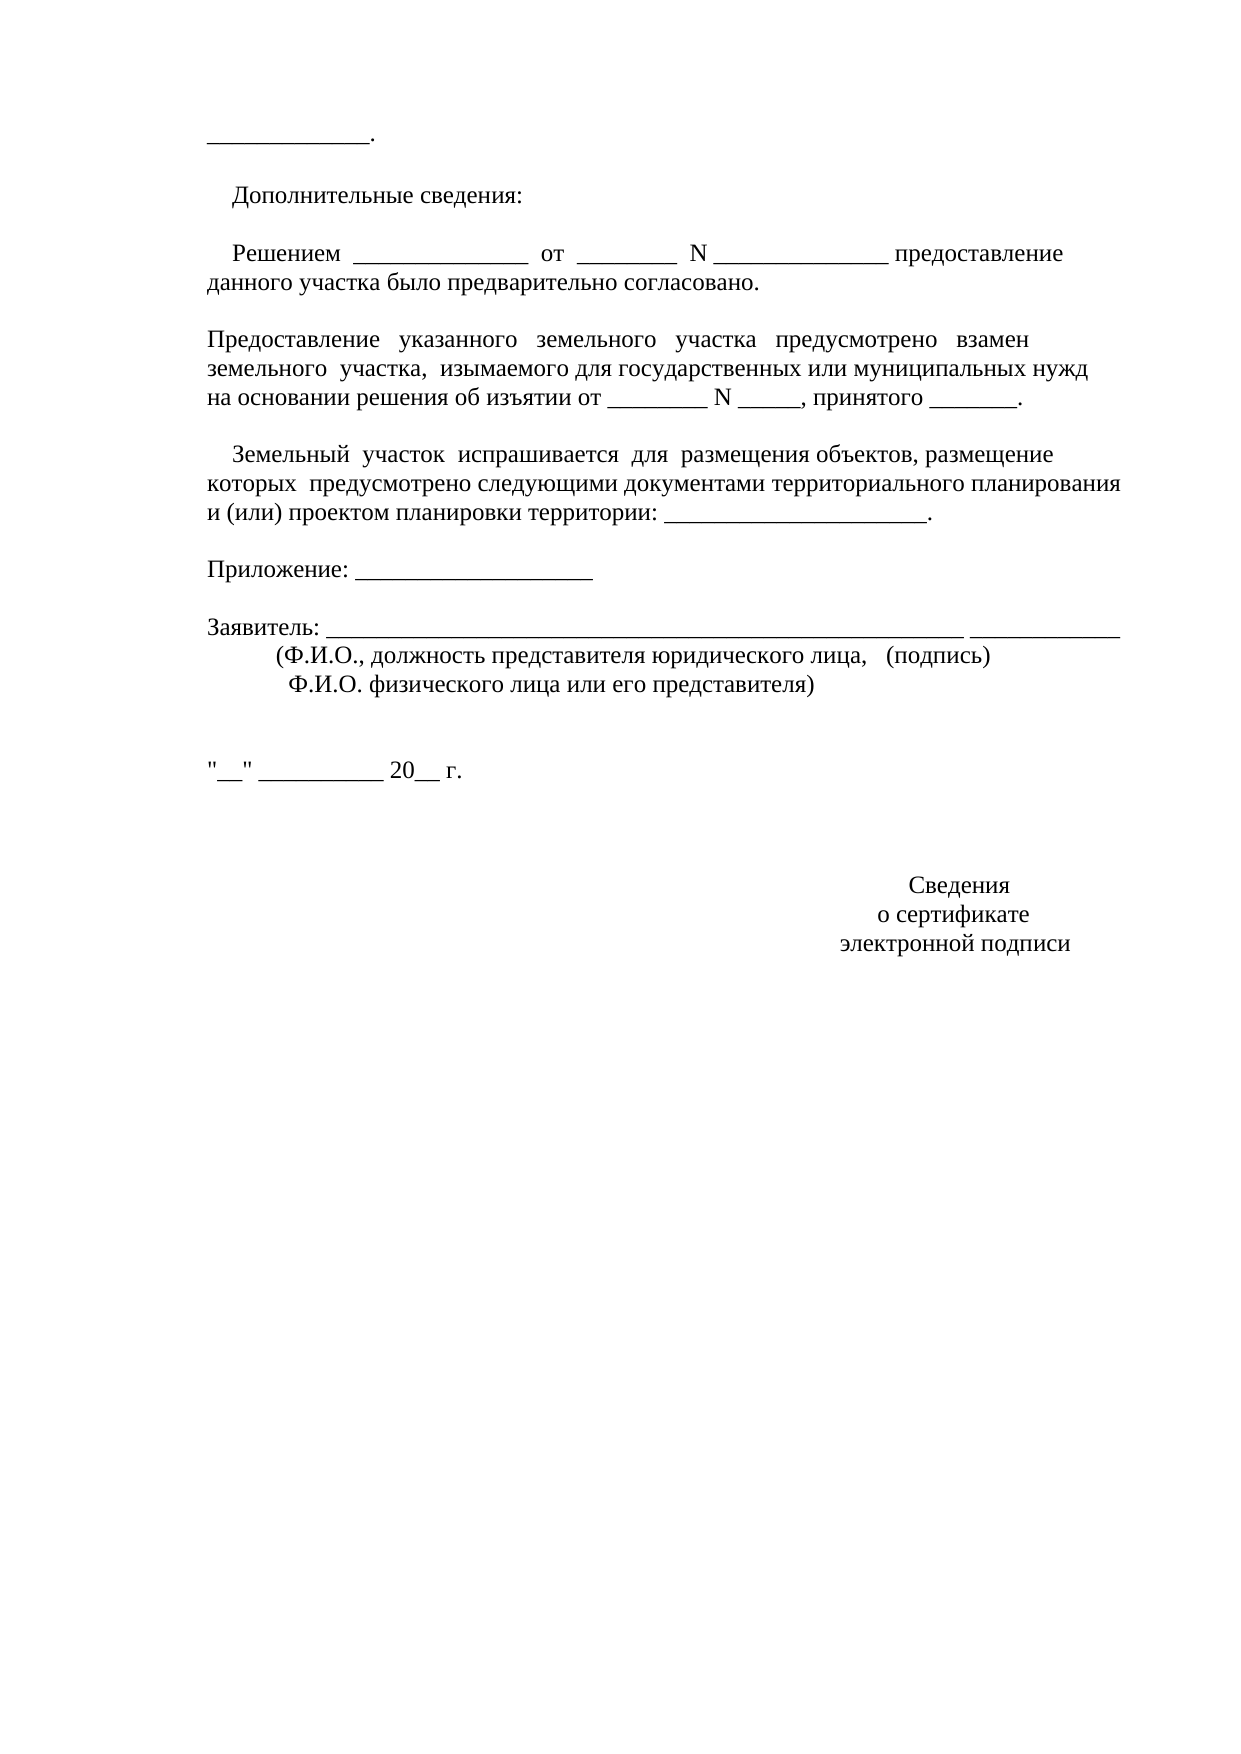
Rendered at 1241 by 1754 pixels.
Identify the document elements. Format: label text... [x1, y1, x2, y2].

text Ф.И.О. физического лица или его представителя) [207, 669, 1181, 698]
text данного участка было предварительно согласовано. [207, 267, 1181, 295]
text Приложение: ___________________ [207, 554, 1181, 583]
text Дополнительные сведения: [207, 180, 1181, 209]
text о сертификате [827, 899, 1181, 928]
text Заявитель: ___________________________________________________ ____________ [207, 612, 1181, 640]
text и (или) проектом планировки территории: _____________________. [207, 497, 1181, 525]
text Решением ______________ от ________ N ______________ предоставление [207, 238, 1181, 267]
text Сведения [827, 870, 1181, 899]
text (Ф.И.О., должность представителя юридического лица, (подпись) [207, 640, 1181, 669]
text которых предусмотрено следующими документами территориального планирования [207, 468, 1181, 497]
text на основании решения об изъятии от ________ N _____, принятого _______. [207, 382, 1181, 410]
text Предоставление указанного земельного участка предусмотрено взамен [207, 324, 1181, 353]
text земельного участка, изымаемого для государственных или муниципальных нужд [207, 353, 1181, 382]
text Земельный участок испрашивается для размещения объектов, размещение [207, 439, 1181, 468]
text _____________. [207, 118, 1181, 147]
text электронной подписи [827, 928, 1181, 957]
text "__" __________ 20__ г. [207, 755, 1181, 784]
